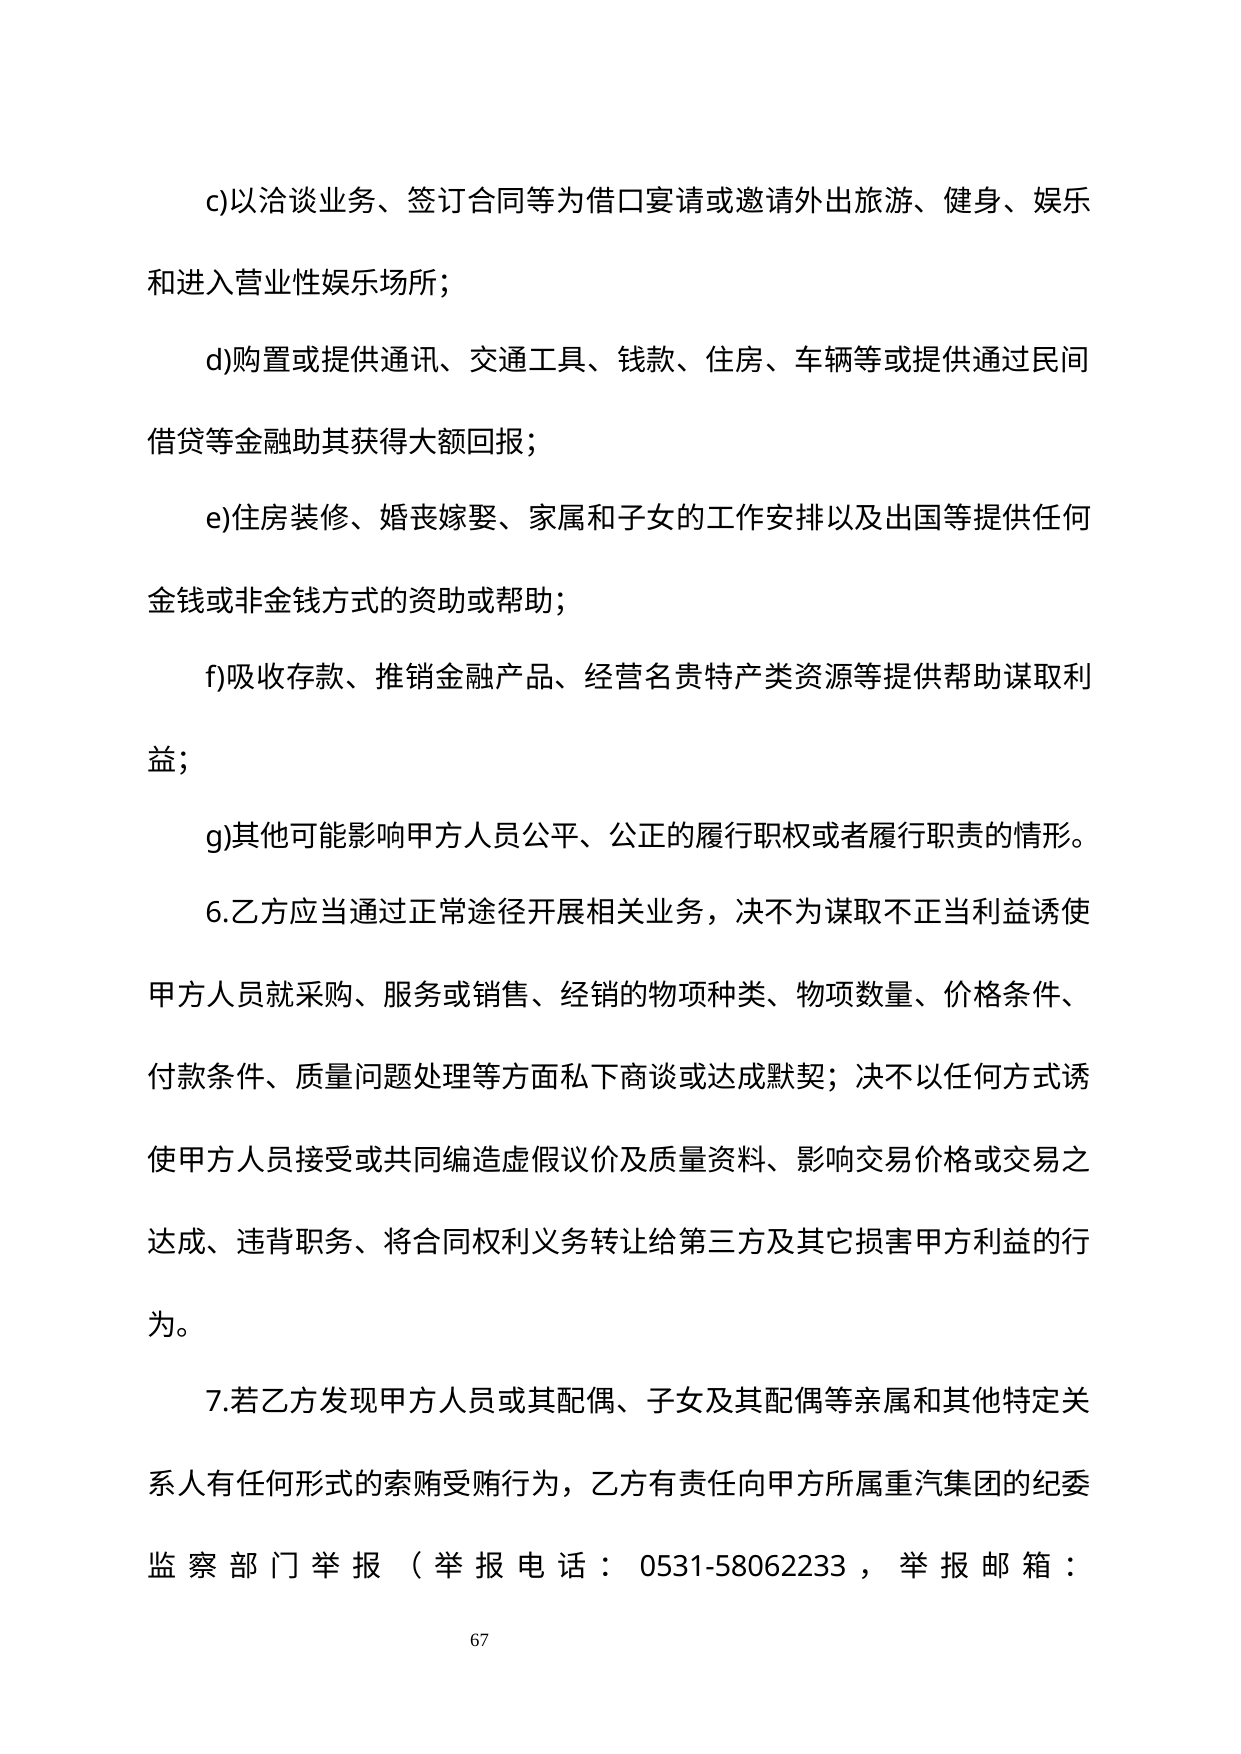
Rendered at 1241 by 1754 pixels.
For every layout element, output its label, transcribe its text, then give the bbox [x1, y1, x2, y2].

list g)其他可能影响甲方人员公平、公正的履行职权或者履行职责的情形。 [148, 801, 1092, 866]
list e)住房装修、婚丧嫁娶、家属和子女的工作安排以及出国等提供任何金钱或非金钱方式的资助或帮助； [148, 484, 1092, 631]
list 6.乙方应当通过正常途径开展相关业务，决不为谋取不正当利益诱使甲方人员就采购、服务或销售、经销的物项种类、物项数量、价格条件、付款条件、质量问题处理等方面私下商谈或达成默契；决不以任何方式诱使甲方人员接受或共同编造虚假议价及质量资料、影响交易价格或交易之达成、违背职务、将合同权利义务转让给第三方及其它损害甲方利益的行为。 [148, 878, 1092, 1355]
list d)购置或提供通讯、交通工具、钱款、住房、车辆等或提供通过民间借贷等金融助其获得大额回报； [148, 325, 1092, 472]
list c)以洽谈业务、签订合同等为借口宴请或邀请外出旅游、健身、娱乐和进入营业性娱乐场所； [148, 166, 1092, 313]
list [148, 1367, 1092, 1597]
list f)吸收存款、推销金融产品、经营名贵特产类资源等提供帮助谋取利益； [148, 642, 1092, 790]
